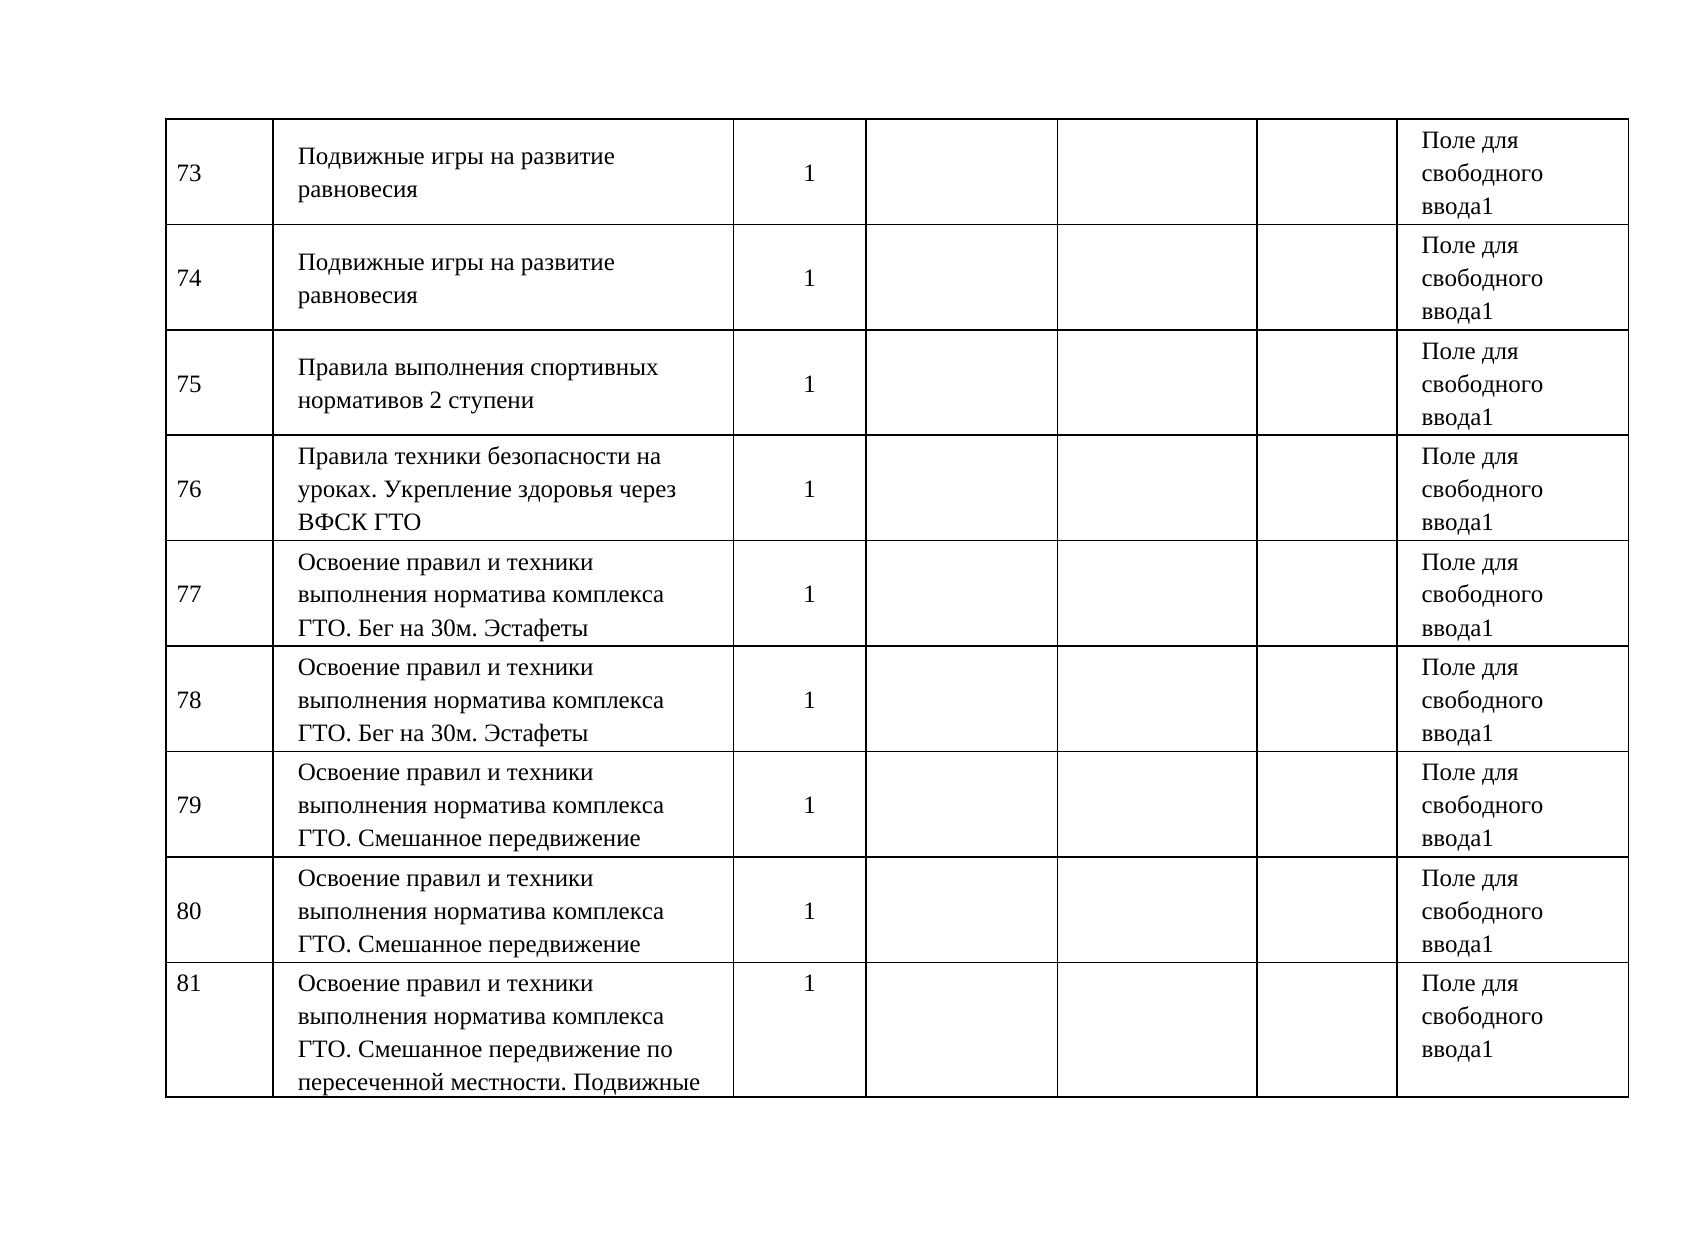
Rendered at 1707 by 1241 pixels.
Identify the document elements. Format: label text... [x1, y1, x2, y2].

table_cell [1058, 963, 1256, 1096]
table_cell 1 [734, 331, 865, 434]
table_cell Поле для свободного ввода1 [1398, 331, 1628, 434]
table_cell [1258, 858, 1396, 961]
table_cell Правила техники безопасности на уроках. Укрепление здоровья через ВФСК ГТО [274, 436, 733, 540]
table_cell [1258, 647, 1396, 751]
table_cell [867, 541, 1057, 645]
table_cell [867, 858, 1057, 961]
table_cell 75 [167, 331, 272, 434]
table_cell 1 [734, 120, 865, 223]
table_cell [1398, 963, 1628, 1096]
table_cell Подвижные игры на развитие равновесия [274, 225, 733, 329]
table_cell [867, 331, 1057, 434]
table_cell Освоение правил и техники выполнения норматива комплекса ГТО. Смешанное передвижение [274, 752, 733, 856]
table_cell Поле для свободного ввода1 [1398, 858, 1628, 961]
table_cell Поле для свободного ввода1 [1398, 647, 1628, 751]
table_cell 1 [734, 752, 865, 856]
table_cell 76 [167, 436, 272, 540]
table_cell 77 [167, 541, 272, 645]
table_cell [1258, 120, 1396, 223]
table_cell 73 [167, 120, 272, 223]
table_cell [1258, 331, 1396, 434]
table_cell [1398, 120, 1628, 223]
table_cell [1058, 541, 1256, 645]
table_cell Поле для свободного ввода1 [1398, 436, 1628, 540]
table_cell [1058, 225, 1256, 329]
table_cell [1258, 541, 1396, 645]
table_cell 74 [167, 225, 272, 329]
table_cell [867, 752, 1057, 856]
table_cell Освоение правил и техники выполнения норматива комплекса ГТО. Смешанное передвижение [274, 858, 733, 961]
table_cell [867, 963, 1057, 1096]
table_cell 1 [734, 225, 865, 329]
table_cell [1058, 752, 1256, 856]
table_cell [867, 225, 1057, 329]
table_cell [1058, 436, 1256, 540]
table_cell [1058, 331, 1256, 434]
table_cell Правила выполнения спортивных нормативов 2 ступени [274, 331, 733, 434]
table_cell [867, 120, 1057, 223]
table_cell [1058, 858, 1256, 961]
table_cell 1 [734, 963, 865, 1096]
table_cell Освоение правил и техники выполнения норматива комплекса ГТО. Бег на 30м. Эстафеты [274, 541, 733, 645]
table_cell Поле для свободного ввода1 [1398, 225, 1628, 329]
table_cell [1258, 225, 1396, 329]
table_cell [274, 963, 733, 1096]
table_cell [867, 647, 1057, 751]
table_cell 80 [167, 858, 272, 961]
table_cell [867, 436, 1057, 540]
table_cell Поле для свободного ввода1 [1398, 752, 1628, 856]
table_cell 1 [734, 436, 865, 540]
table_cell 79 [167, 752, 272, 856]
table_cell 1 [734, 858, 865, 961]
table_cell 1 [734, 647, 865, 751]
table_cell 81 [167, 963, 272, 1096]
table_cell Поле для свободного ввода1 [1398, 541, 1628, 645]
table_cell [1258, 963, 1396, 1096]
table_cell [1258, 436, 1396, 540]
table_cell [1058, 647, 1256, 751]
table_cell Подвижные игры на развитие равновесия [274, 120, 733, 223]
table_cell 78 [167, 647, 272, 751]
table_cell Освоение правил и техники выполнения норматива комплекса ГТО. Бег на 30м. Эстафеты [274, 647, 733, 751]
table_cell 1 [734, 541, 865, 645]
table_cell [1058, 120, 1256, 223]
table_cell [1258, 752, 1396, 856]
